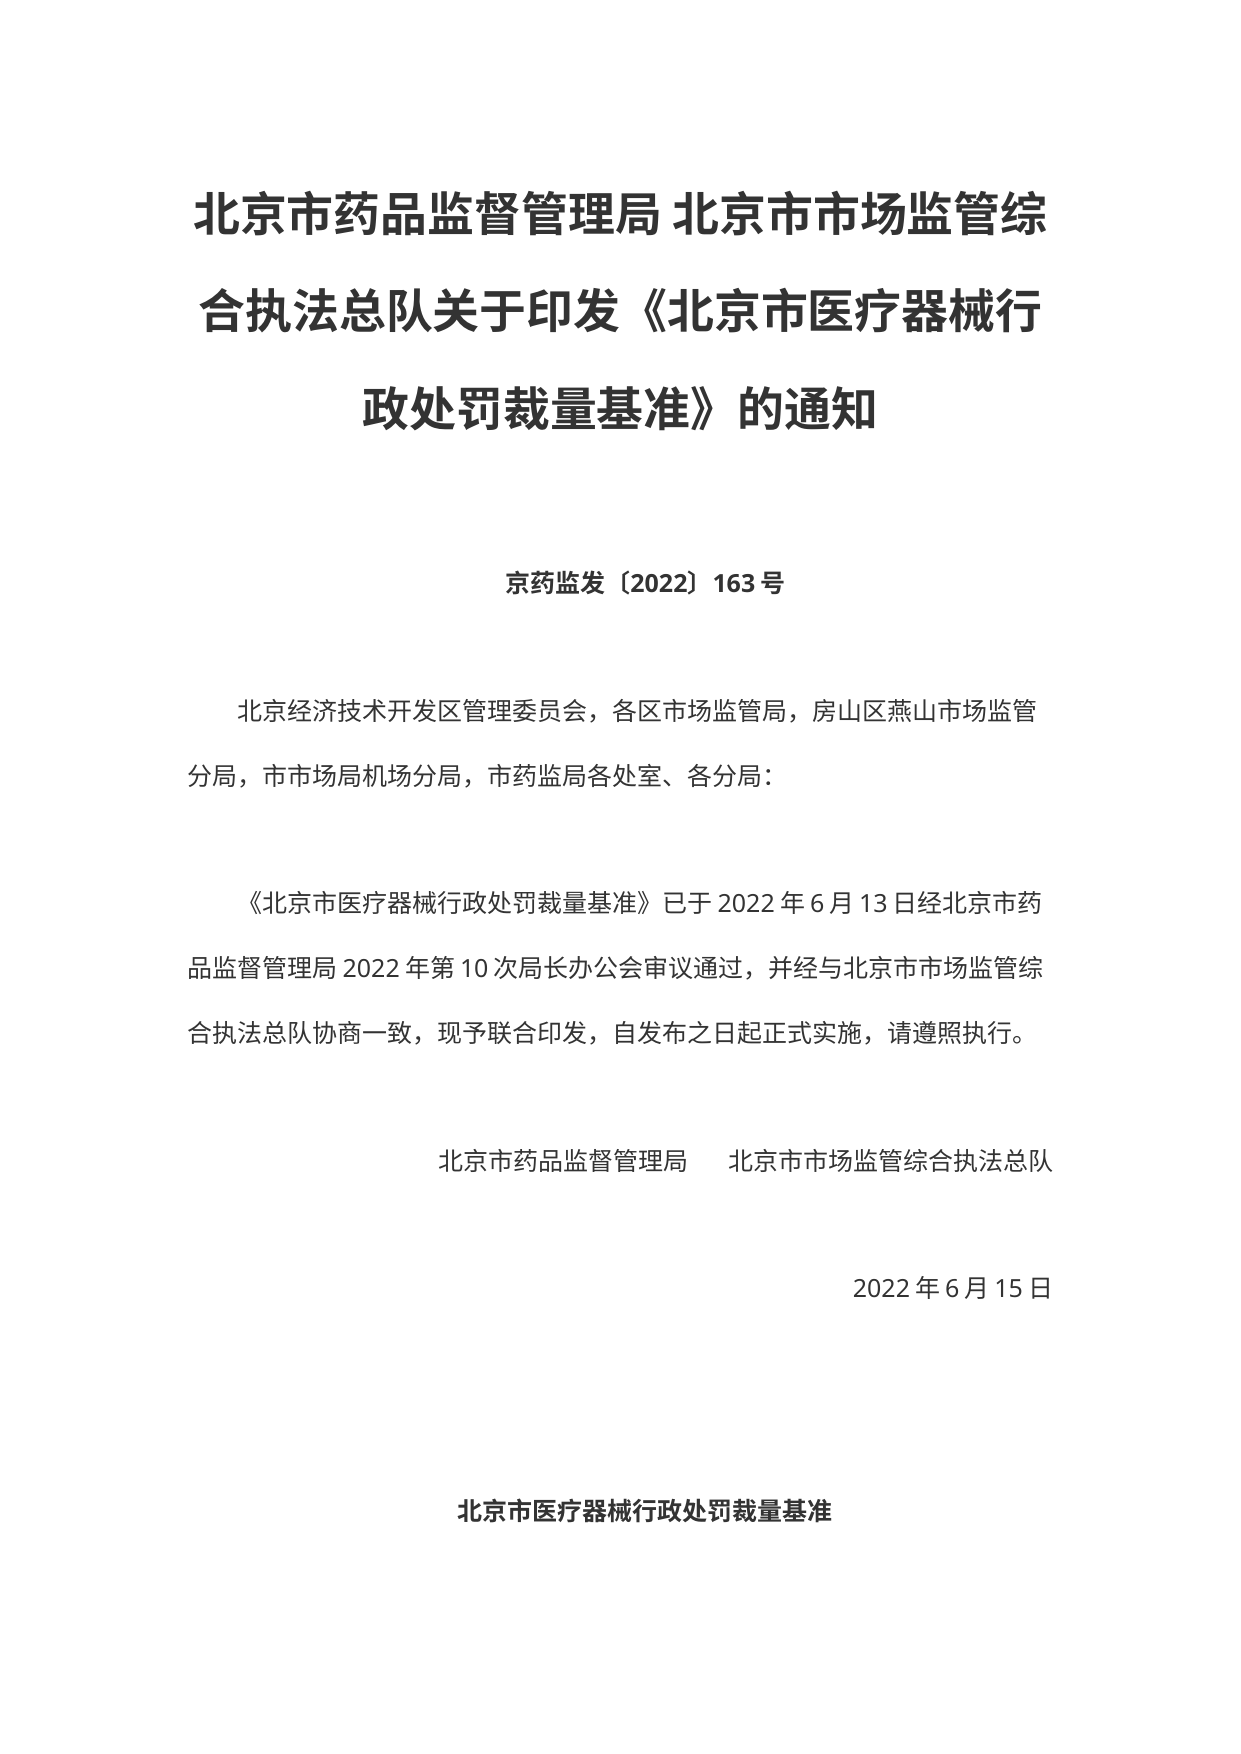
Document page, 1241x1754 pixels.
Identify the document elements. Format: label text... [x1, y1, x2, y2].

subtitle 北京市药品监督管理局 北京市市场监管综合执法总队关于印发《北京市医疗器械行政处罚裁量基准》的通知 [187, 162, 1053, 454]
text 《北京市医疗器械行政处罚裁量基准》已于2022年6月13日经北京市药品监督管理局2022年第10次局长办公会审议通过，并经与北京市市场监管综合执法总队协商一致，现予联合印发，自发布之日起正式实施，请遵照执行。 [187, 869, 1053, 1064]
text 2022年6月15日 [187, 1254, 1053, 1319]
text 北京市医疗器械行政处罚裁量基准 [187, 1477, 1053, 1542]
text 北京市药品监督管理局 北京市市场监管综合执法总队 [187, 1127, 1053, 1192]
text 京药监发〔2022〕163号 [187, 549, 1053, 614]
text 北京经济技术开发区管理委员会，各区市场监管局，房山区燕山市场监管分局，市市场局机场分局，市药监局各处室、各分局： [187, 677, 1053, 807]
